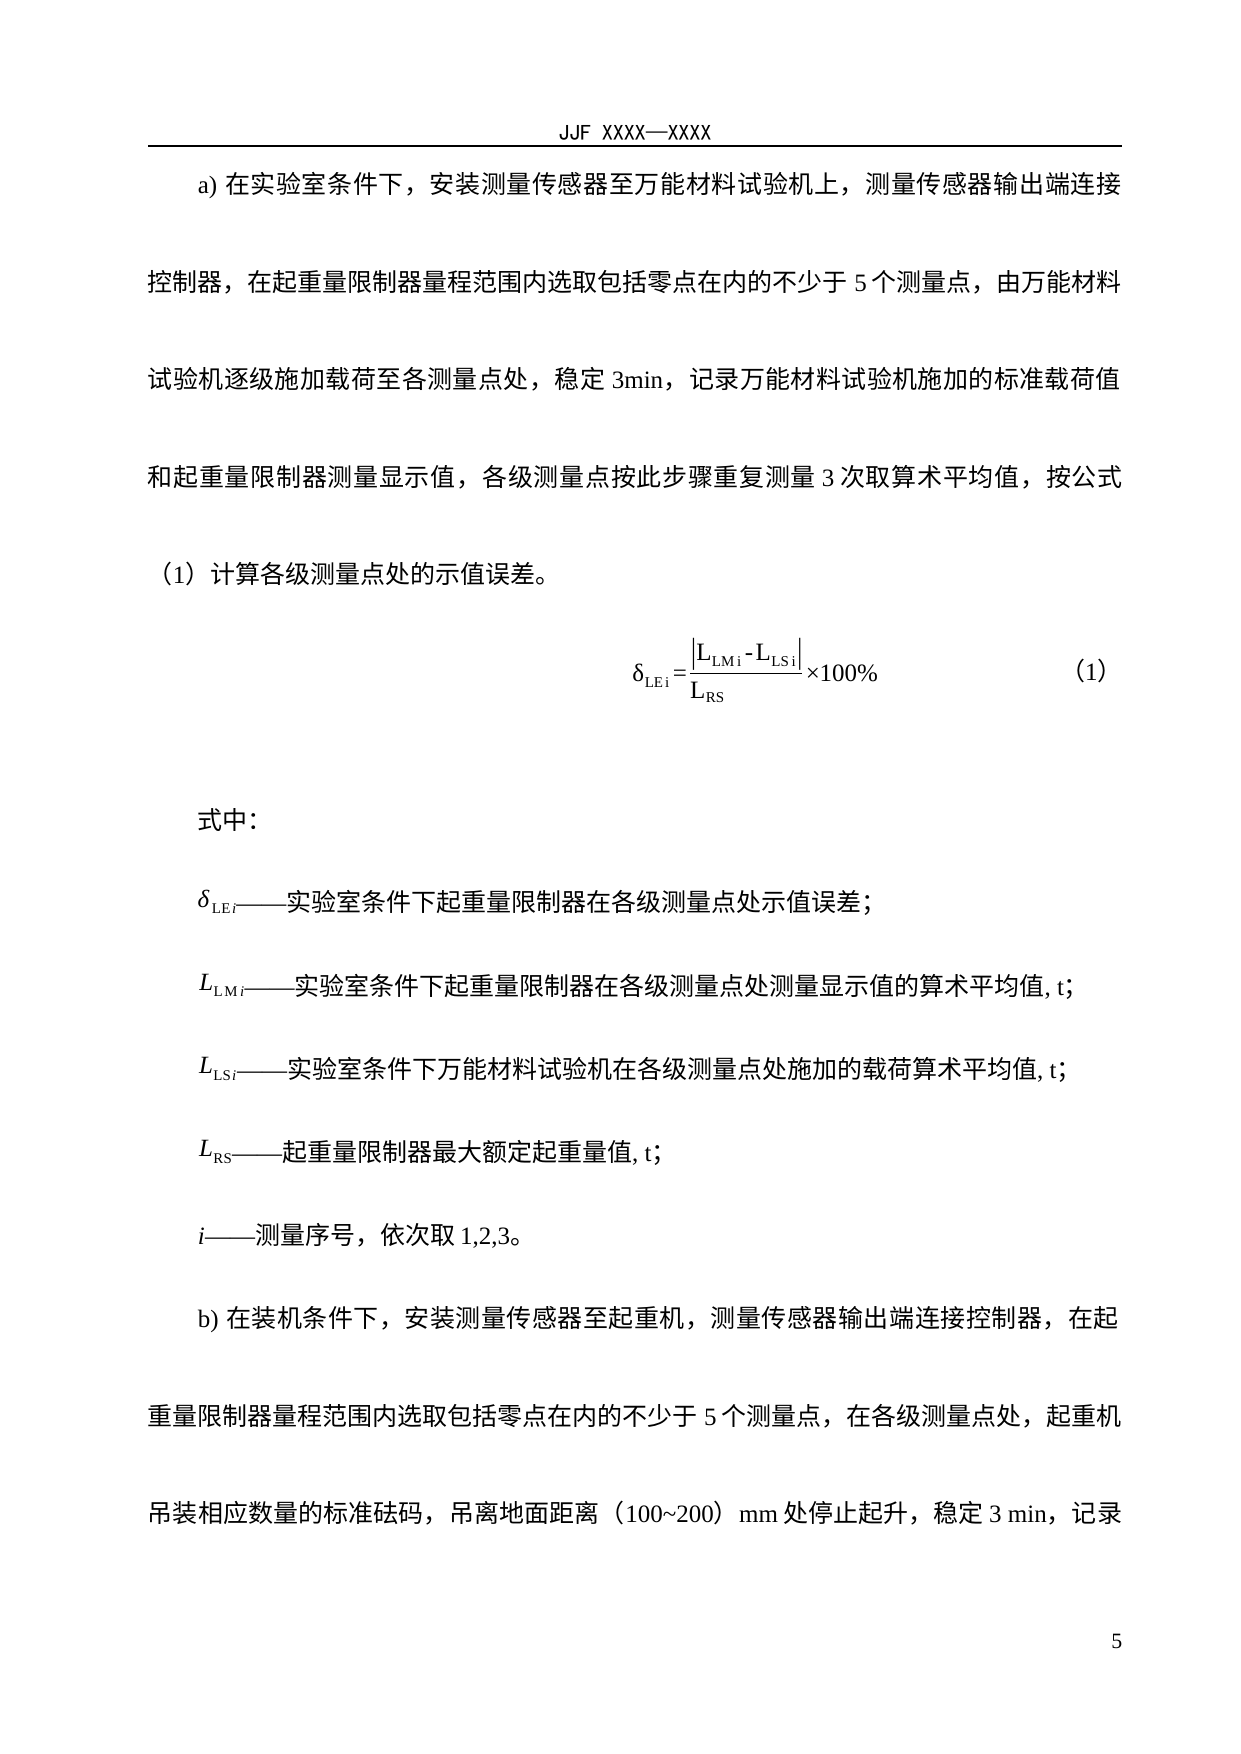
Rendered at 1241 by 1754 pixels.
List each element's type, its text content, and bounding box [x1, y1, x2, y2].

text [148, 1284, 1122, 1544]
text ——实验室条件下起重量限制器在各级测量点处测量显示值的算术平均值, t； [148, 952, 1122, 1017]
text （1） [148, 623, 1122, 721]
text ——起重量限制器最大额定起重量值, t； [148, 1118, 1122, 1183]
text ——实验室条件下万能材料试验机在各级测量点处施加的载荷算术平均值, t； [148, 1035, 1122, 1100]
text i——测量序号，依次取1,2,3。 [148, 1201, 1122, 1266]
text 式中： [148, 786, 1122, 851]
text ——实验室条件下起重量限制器在各级测量点处示值误差； [148, 869, 1122, 934]
text a) 在实验室条件下，安装测量传感器至万能材料试验机上，测量传感器输出端连接控制器，在起重量限制器量程范围内选取包括零点在内的不少于5个测量点，由万能材料试验机逐级施加载荷至各测量点处，稳定3min，记录万能材料试验机施加的标准载荷值和起重量限制器测量显示值，各级测量点按此步骤重复测量3次取算术平均值，按公式（1）计算各级测量点处的示值误差。 [148, 150, 1122, 605]
